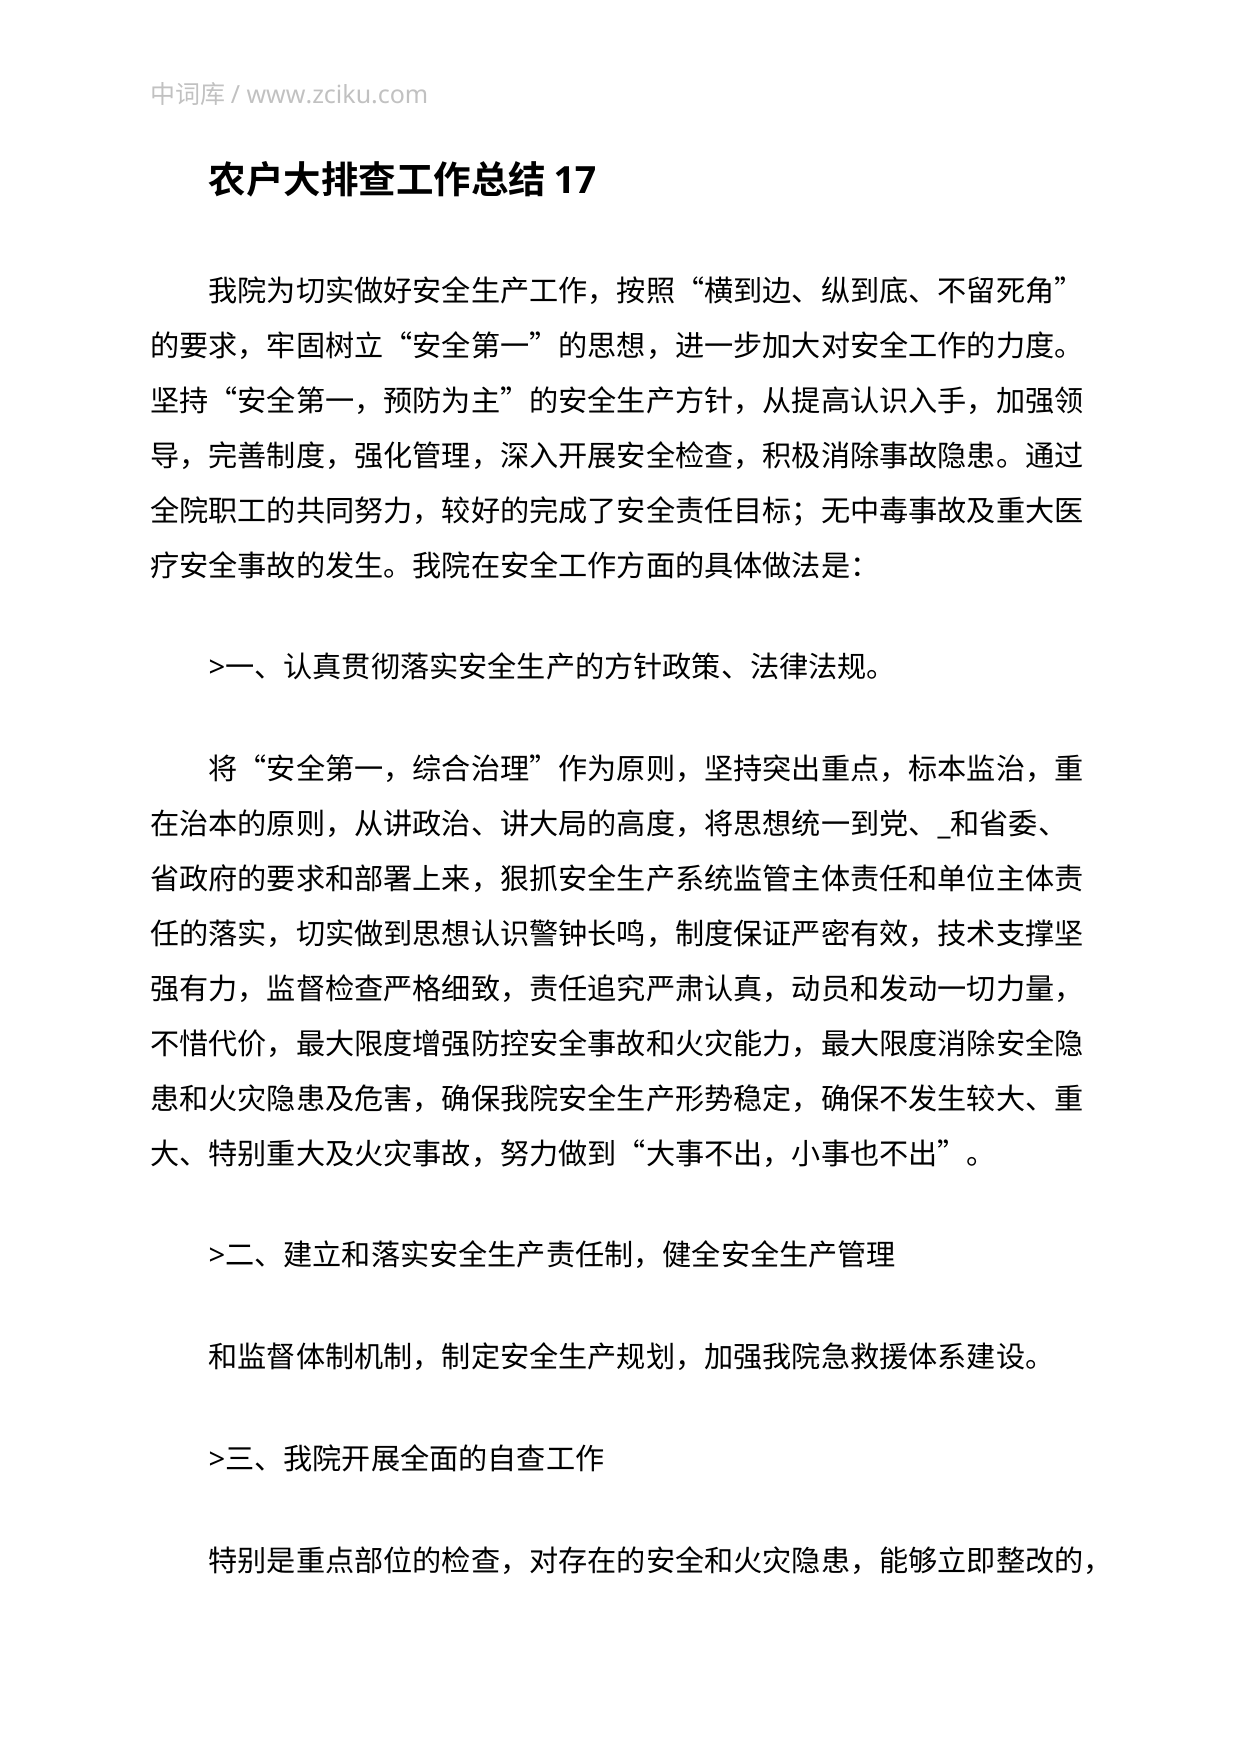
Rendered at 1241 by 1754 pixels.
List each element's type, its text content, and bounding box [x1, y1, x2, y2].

text 我院为切实做好安全生产工作，按照“横到边、纵到底、不留死角”的要求，牢固树立“安全第一”的思想，进一步加大对安全工作的力度。坚持“安全第一，预防为主”的安全生产方针，从提高认识入手，加强领导，完善制度，强化管理，深入开展安全检查，积极消除事故隐患。通过全院职工的共同努力，较好的完成了安全责任目标；无中毒事故及重大医疗安全事故的发生。我院在安全工作方面的具体做法是： [150, 268, 1090, 584]
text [150, 1538, 1090, 1580]
text 将“安全第一，综合治理”作为原则，坚持突出重点，标本监治，重在治本的原则，从讲政治、讲大局的高度，将思想统一到党、_和省委、省政府的要求和部署上来，狠抓安全生产系统监管主体责任和单位主体责任的落实，切实做到思想认识警钟长鸣，制度保证严密有效，技术支撑坚强有力，监督检查严格细致，责任追究严肃认真，动员和发动一切力量，不惜代价，最大限度增强防控安全事故和火灾能力，最大限度消除安全隐患和火灾隐患及危害，确保我院安全生产形势稳定，确保不发生较大、重大、特别重大及火灾事故，努力做到“大事不出，小事也不出”。 [150, 746, 1090, 1172]
text >一、认真贯彻落实安全生产的方针政策、法律法规。 [150, 644, 1090, 686]
text >三、我院开展全面的自查工作 [150, 1436, 1090, 1478]
text >二、建立和落实安全生产责任制，健全安全生产管理 [150, 1232, 1090, 1274]
text 和监督体制机制，制定安全生产规划，加强我院急救援体系建设。 [150, 1334, 1090, 1376]
text 农户大排查工作总结17 [150, 150, 1090, 204]
